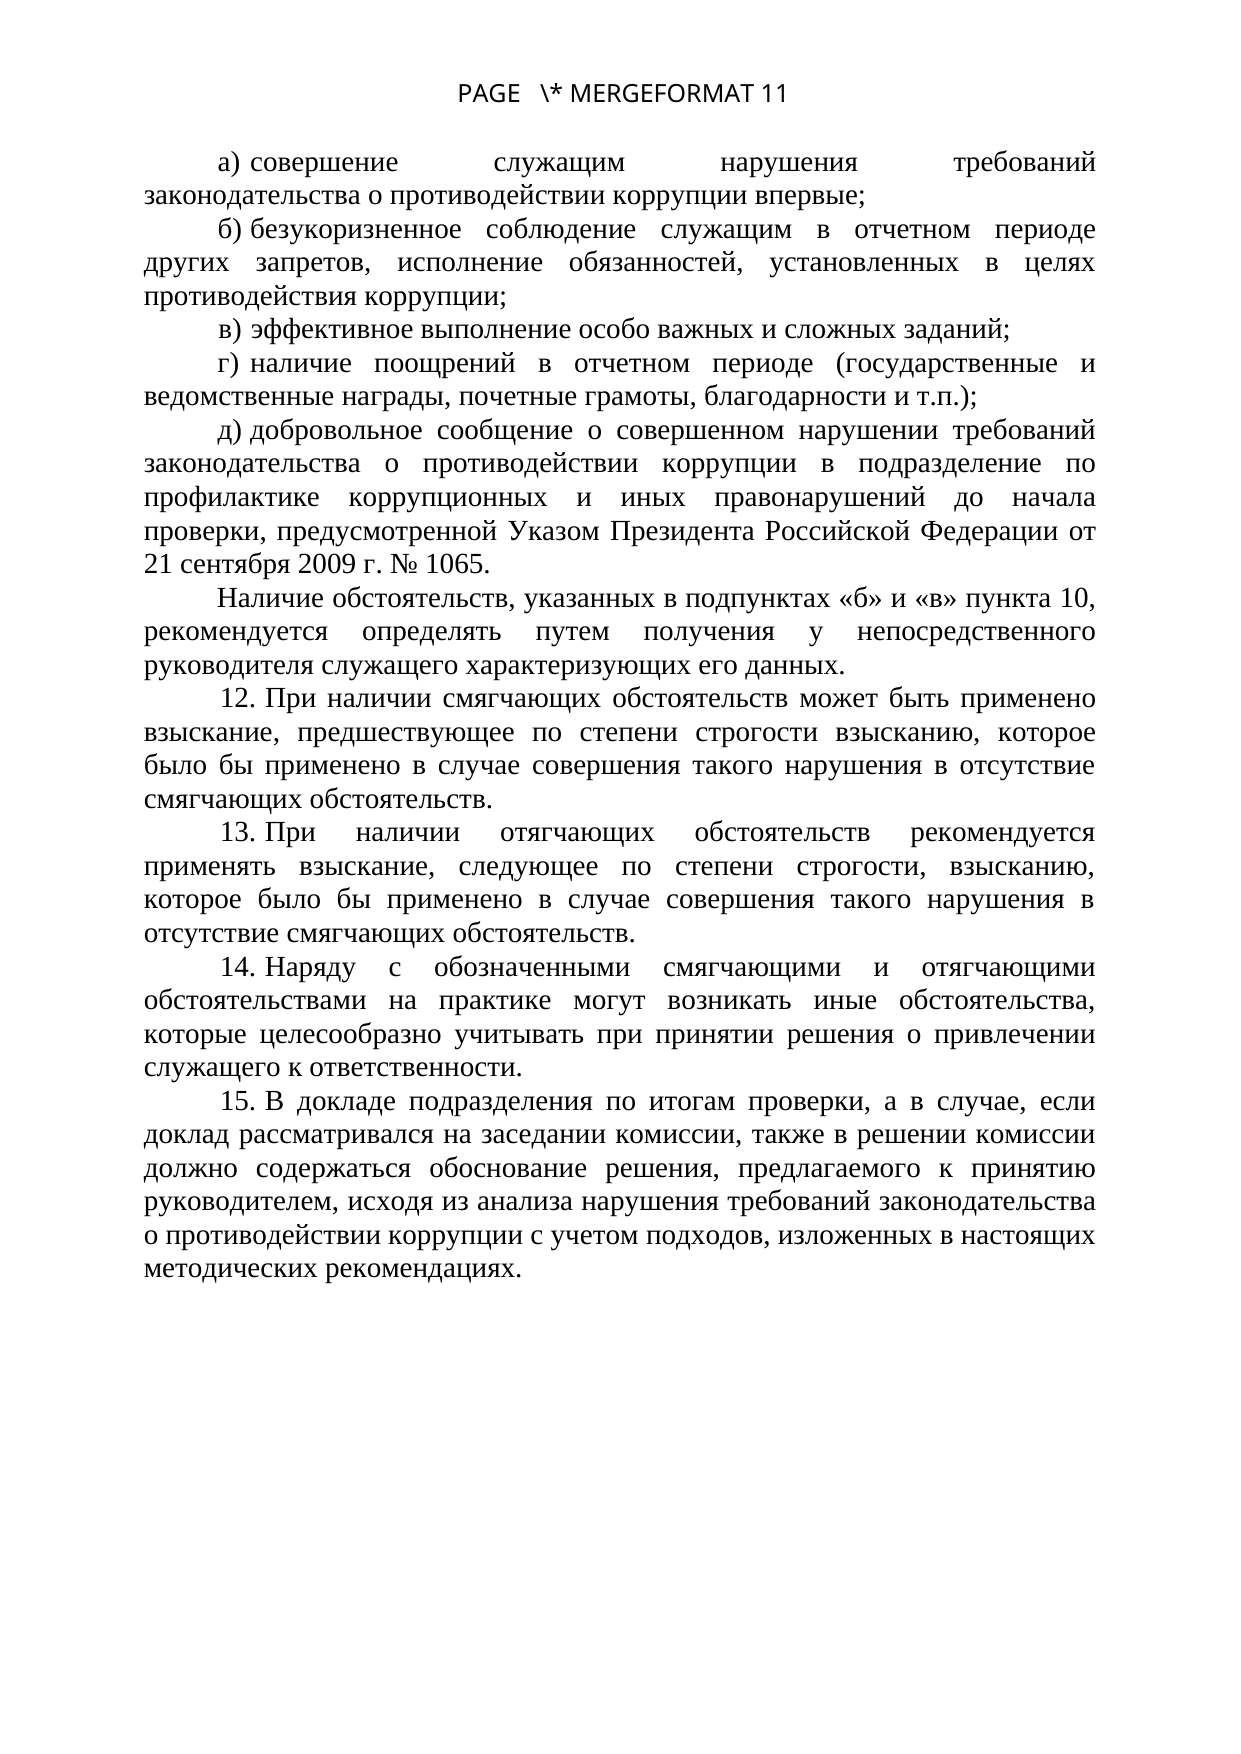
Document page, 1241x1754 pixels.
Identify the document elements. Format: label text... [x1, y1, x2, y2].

list В докладе подразделения по итогам проверки, а в случае, если доклад рассматривался на заседании комиссии, также в решении комиссии должно содержаться обоснование решения, предлагаемого к принятию руководителем, исходя из анализа нарушения требований законодательства о противодействии коррупции с учетом подходов, изложенных в настоящих методических рекомендациях. [143, 1083, 1097, 1284]
list Наряду с обозначенными смягчающими и отягчающими обстоятельствами на практике могут возникать иные обстоятельства, которые целесообразно учитывать при принятии решения о привлечении служащего к ответственности. [143, 949, 1096, 1083]
text в) эффективное выполнение особо важных и сложных заданий; [218, 311, 1097, 345]
text б) безукоризненное соблюдение служащим в отчетном периоде других запретов, исполнение обязанностей, установленных в целях противодействия коррупции; [143, 211, 1097, 311]
text Наличие обстоятельств, указанных в подпунктах «б» и «в» пункта 10, рекомендуется определять путем получения у непосредственного руководителя служащего характеризующих его данных. [143, 580, 1097, 680]
text д) добровольное сообщение о совершенном нарушении требований законодательства о противодействии коррупции в подразделение по профилактике коррупционных и иных правонарушений до начала проверки, предусмотренной Указом Президента Российской Федерации от 21 сентября 2009 г. № 1065. [143, 412, 1097, 580]
list При наличии смягчающих обстоятельств может быть применено взыскание, предшествующее по степени строгости взысканию, которое было бы применено в случае совершения такого нарушения в отсутствие смягчающих обстоятельств. [143, 680, 1097, 814]
text а) совершение служащим нарушения требований законодательства о противодействии коррупции впервые; [143, 144, 1097, 211]
text г) наличие поощрений в отчетном периоде (государственные и ведомственные награды, почетные грамоты, благодарности и т.п.); [143, 345, 1097, 412]
list При наличии отягчающих обстоятельств рекомендуется применять взыскание, следующее по степени строгости, взысканию, которое было бы применено в случае совершения такого нарушения в отсутствие смягчающих обстоятельств. [143, 814, 1096, 949]
